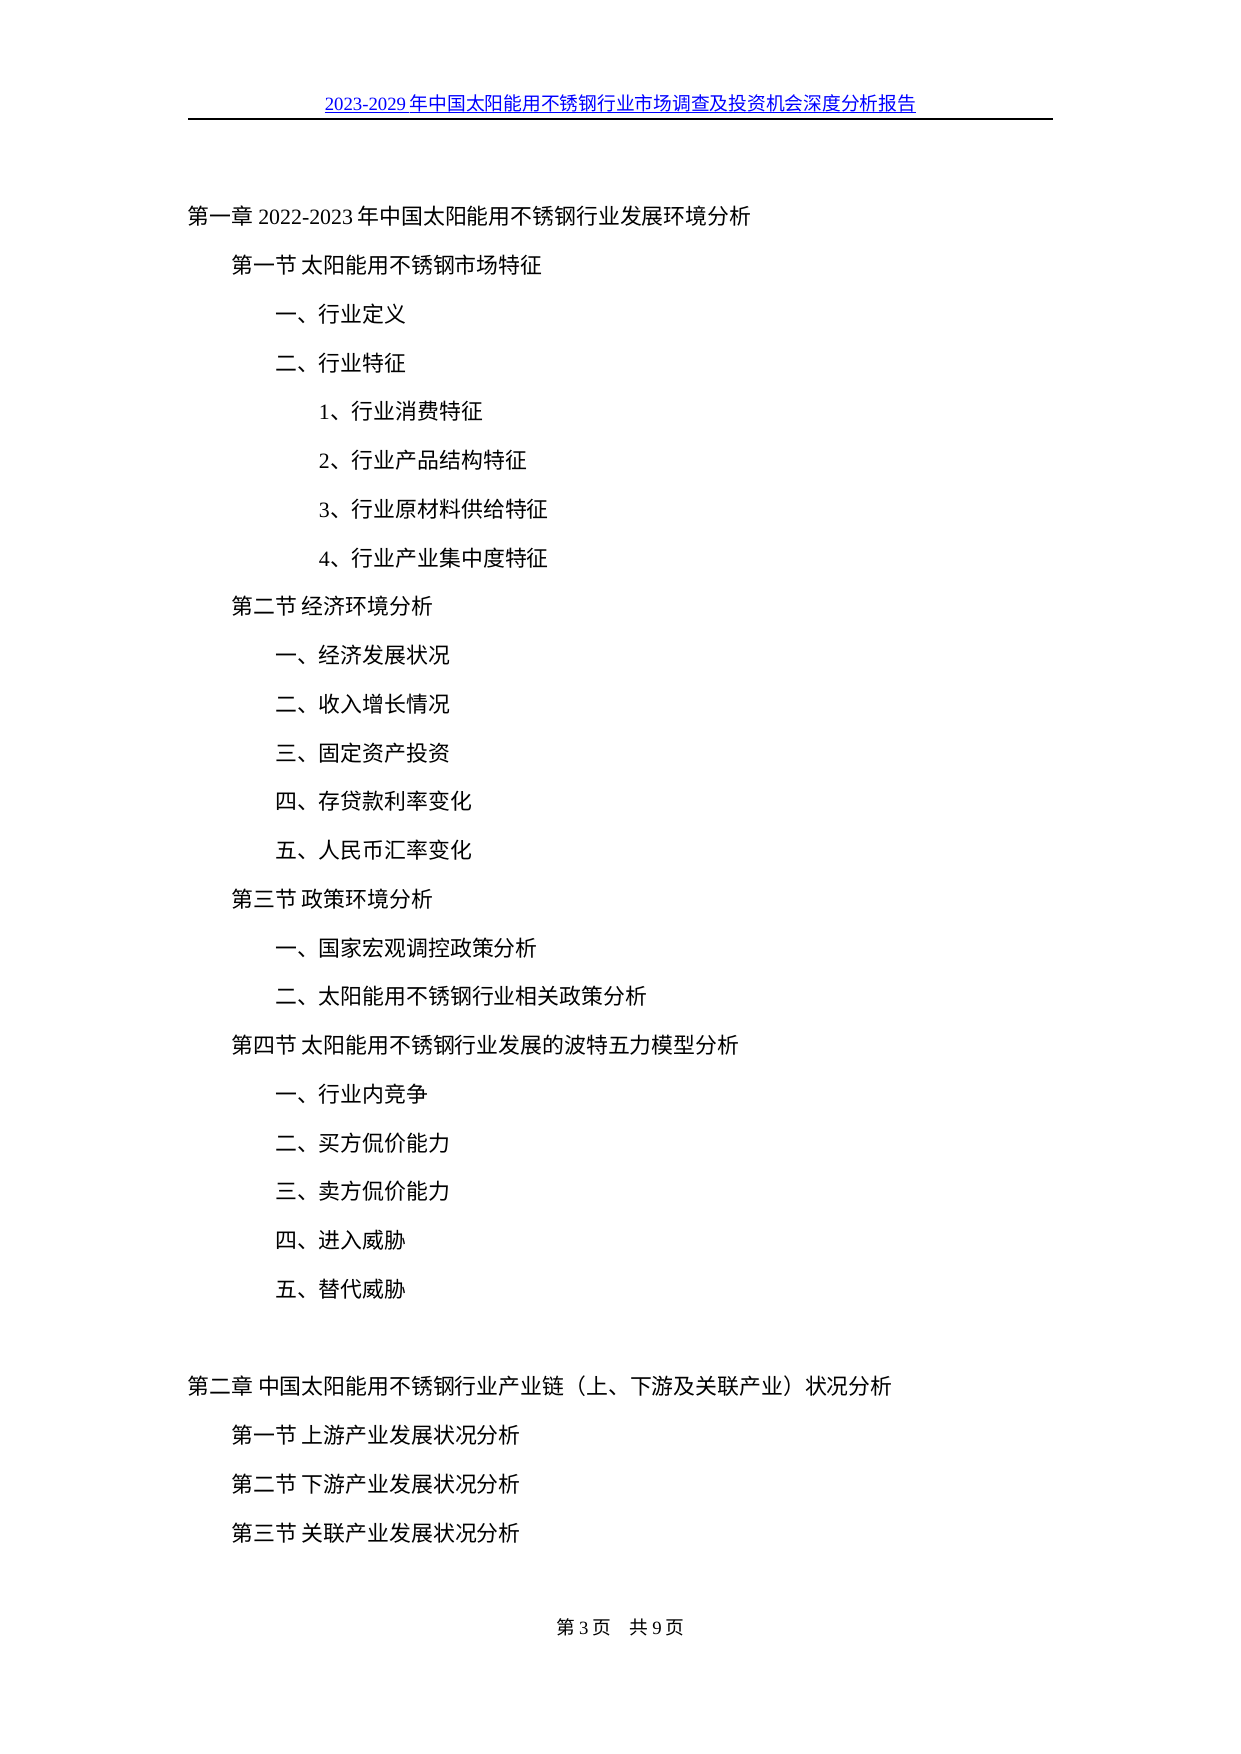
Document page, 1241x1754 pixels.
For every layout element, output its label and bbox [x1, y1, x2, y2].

text [187, 150, 1053, 1548]
